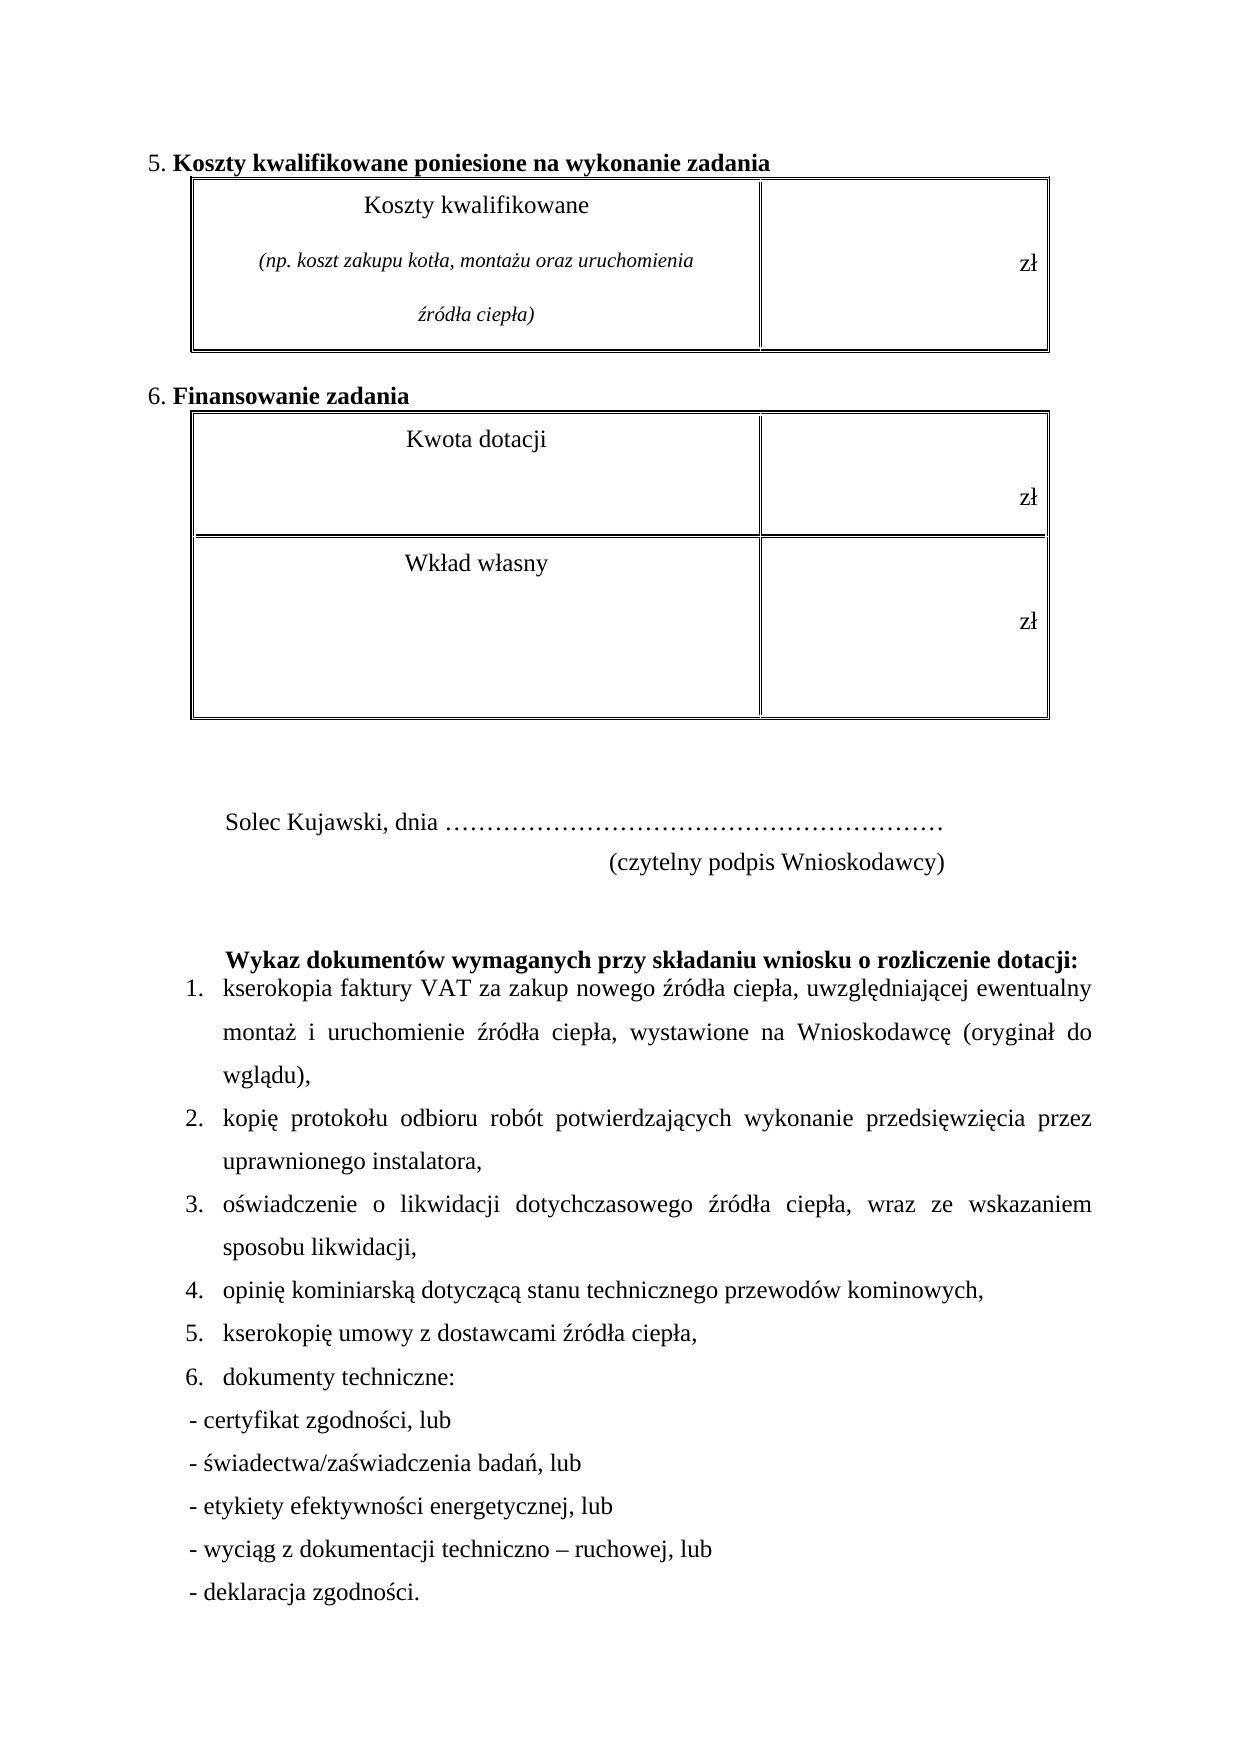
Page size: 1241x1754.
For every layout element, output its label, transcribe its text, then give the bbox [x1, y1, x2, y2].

text Wykaz dokumentów wymaganych przy składaniu wniosku o rozliczenie dotacji: [225, 945, 1093, 973]
text - etykiety efektywności energetycznej, lub [189, 1491, 1093, 1520]
list kserokopia faktury VAT za zakup nowego źródła ciepła, uwzględniającej ewentualny montaż i uruchomienie źródła ciepła, wystawione na Wnioskodawcę (oryginał do wglądu), [185, 973, 1093, 1088]
text 6. Finansowanie zadania [148, 381, 1093, 410]
text Solec Kujawski, dnia …………………………………………………… [225, 807, 947, 836]
table_cell Wkład własny [194, 534, 761, 716]
table_header Kwota dotacji [194, 414, 761, 534]
text - deklaracja zgodności. [189, 1577, 1093, 1606]
text (czytelny podpis Wnioskodawcy) [0, 847, 947, 876]
table_header Koszty kwalifikowane (np. koszt zakupu kotła, montażu oraz uruchomienia źródła ciepła) [194, 180, 761, 349]
list kserokopię umowy z dostawcami źródła ciepła, [185, 1318, 1093, 1347]
list kopię protokołu odbioru robót potwierdzających wykonanie przedsięwzięcia przez uprawnionego instalatora, [185, 1103, 1093, 1175]
table_cell zł [761, 534, 1047, 716]
list opinię kominiarską dotyczącą stanu technicznego przewodów kominowych, [185, 1275, 1093, 1304]
list oświadczenie o likwidacji dotychczasowego źródła ciepła, wraz ze wskazaniem sposobu likwidacji, [185, 1189, 1093, 1261]
text - świadectwa/zaświadczenia badań, lub [189, 1448, 1093, 1477]
text - certyfikat zgodności, lub [189, 1405, 1093, 1433]
list dokumenty techniczne: [185, 1362, 1093, 1390]
text - wyciąg z dokumentacji techniczno – ruchowej, lub [189, 1534, 1093, 1563]
text 5. Koszty kwalifikowane poniesione na wykonanie zadania [148, 148, 1093, 176]
table_header zł [761, 414, 1047, 534]
table_header zł [761, 180, 1047, 349]
